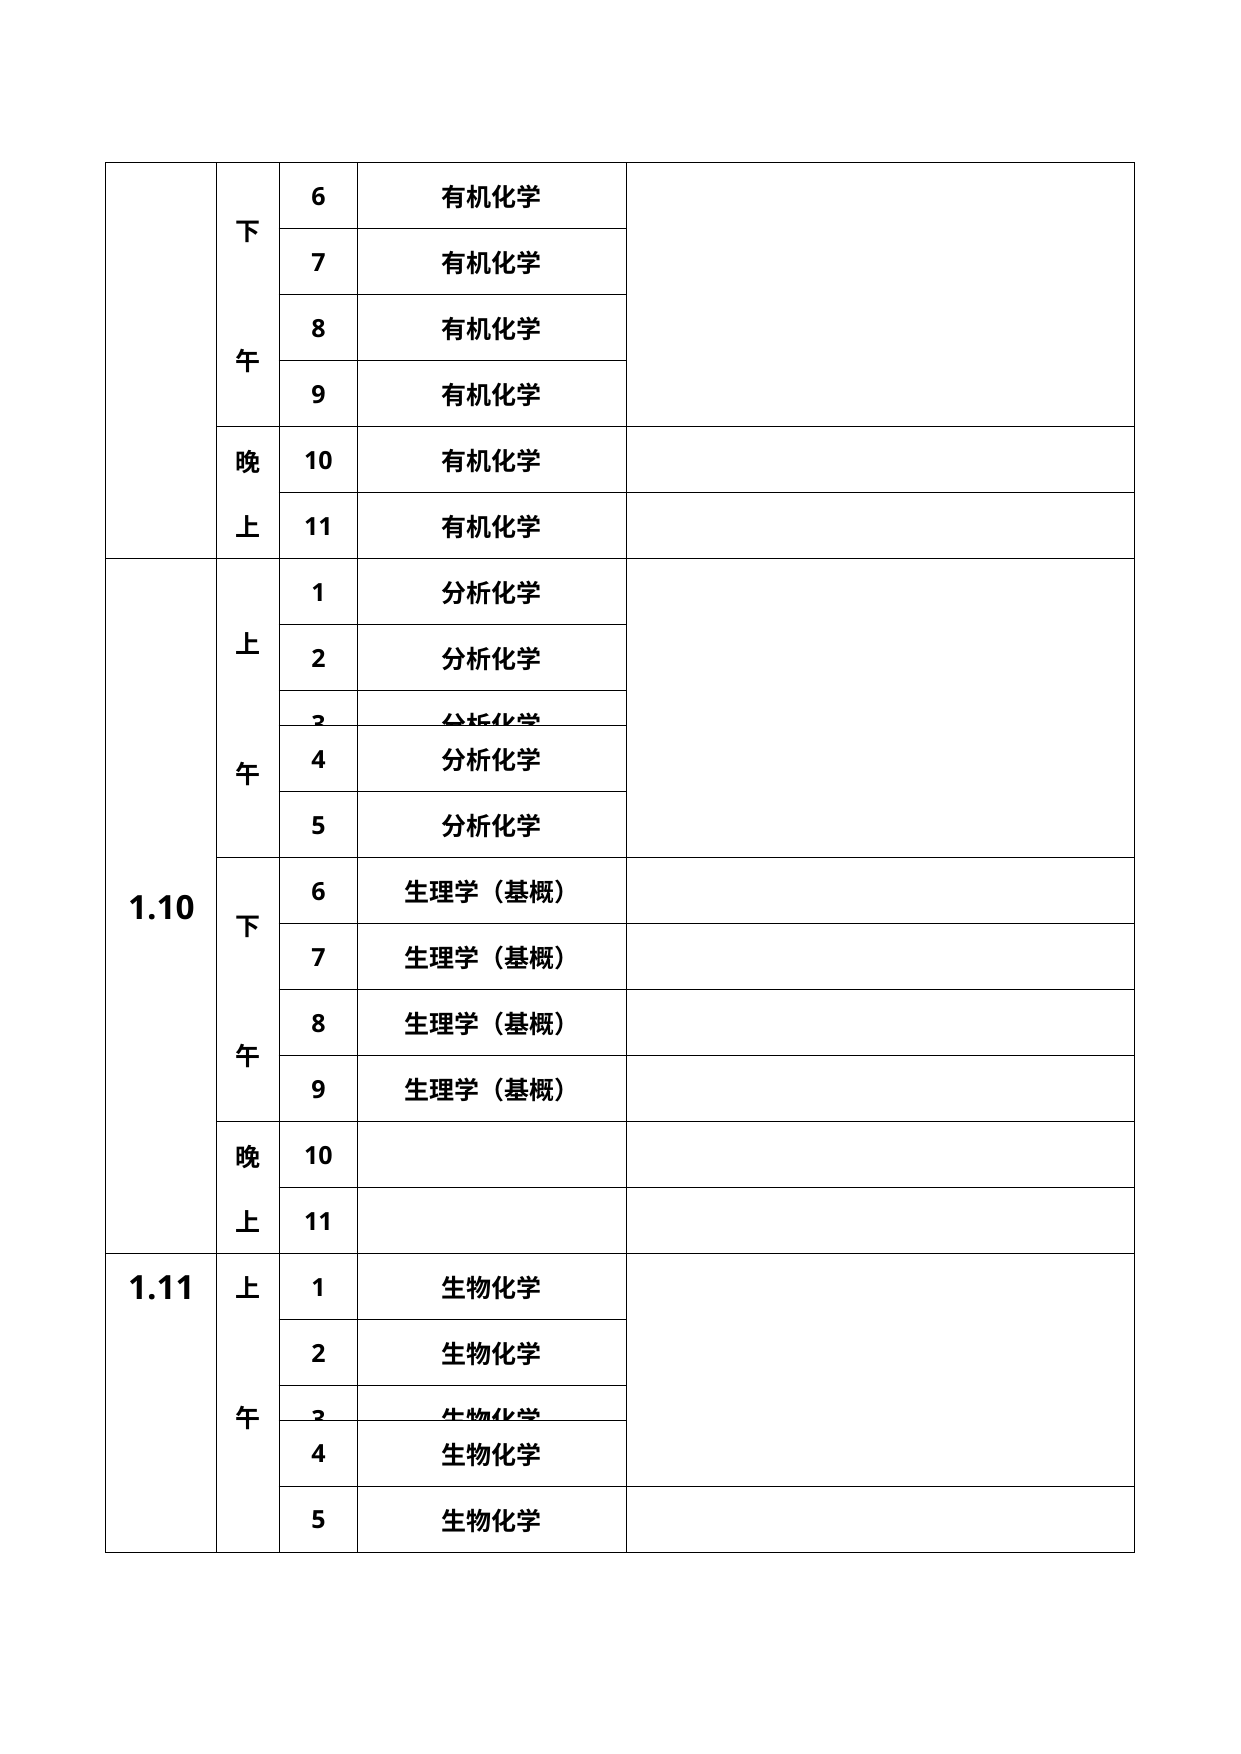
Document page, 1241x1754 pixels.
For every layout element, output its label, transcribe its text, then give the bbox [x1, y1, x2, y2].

table_cell [627, 858, 1134, 923]
table_cell 生理学（基概） [358, 858, 626, 923]
table_cell 6 [280, 163, 357, 228]
table_cell 2 [280, 625, 357, 690]
table_cell 8 [280, 990, 357, 1055]
table_cell [627, 559, 1134, 857]
table_cell 分析化学 [358, 691, 626, 725]
table_cell 2 [280, 1320, 357, 1385]
table_cell 下 午 [217, 858, 279, 1121]
table_cell 生物化学 [358, 1254, 626, 1319]
table_cell 有机化学 [358, 163, 626, 228]
table_cell 分析化学 [358, 559, 626, 624]
table_cell [627, 1122, 1134, 1187]
table_cell 生理学（基概） [358, 1056, 626, 1121]
table_cell 上 午 [217, 1254, 279, 1552]
table_cell 6 [280, 858, 357, 923]
table_cell 1.10 [106, 559, 216, 1253]
table_cell 分析化学 [358, 726, 626, 791]
table_cell 有机化学 [358, 361, 626, 426]
table_cell 5 [280, 792, 357, 857]
table_cell 7 [280, 229, 357, 294]
table_cell 8 [280, 295, 357, 360]
table_cell 5 [280, 1487, 357, 1552]
table_cell 生物化学 [358, 1320, 626, 1385]
table_cell 11 [280, 493, 357, 558]
table_cell 1.11 [106, 1254, 216, 1552]
table_cell [627, 163, 1134, 426]
table_cell [627, 1056, 1134, 1121]
table_cell 有机化学 [358, 295, 626, 360]
table_cell [627, 1487, 1134, 1552]
table_cell 生理学（基概） [358, 990, 626, 1055]
table_cell [627, 493, 1134, 558]
table_cell 9 [280, 361, 357, 426]
table_cell [627, 427, 1134, 492]
table_cell 生物化学 [358, 1487, 626, 1552]
table_cell [358, 1122, 626, 1187]
table_cell 有机化学 [358, 229, 626, 294]
table_cell 晚上 [217, 1122, 279, 1253]
table_cell 生物化学 [358, 1386, 626, 1420]
table_cell 生理学（基概） [358, 924, 626, 989]
table_cell 1 [280, 1254, 357, 1319]
table_cell 有机化学 [358, 493, 626, 558]
table_cell [358, 1188, 626, 1253]
table_cell 上 午 [217, 559, 279, 857]
table_cell 1 [280, 559, 357, 624]
table_cell 10 [280, 427, 357, 492]
table_cell [627, 990, 1134, 1055]
table_cell 晚上 [217, 427, 279, 558]
table_cell 4 [280, 726, 357, 791]
table_cell [627, 1254, 1134, 1486]
table_cell 9 [280, 1056, 357, 1121]
table_cell [627, 924, 1134, 989]
table_cell 10 [280, 1122, 357, 1187]
table_cell 3 [280, 1386, 357, 1420]
table_cell 分析化学 [358, 625, 626, 690]
table_cell 4 [280, 1421, 357, 1486]
table_cell 7 [280, 924, 357, 989]
table_cell 3 [280, 691, 357, 725]
table_cell 11 [280, 1188, 357, 1253]
table_cell 有机化学 [358, 427, 626, 492]
table_cell [627, 1188, 1134, 1253]
table_cell 生物化学 [358, 1421, 626, 1486]
table_cell 下 午 [217, 163, 279, 426]
table_cell 分析化学 [358, 792, 626, 857]
